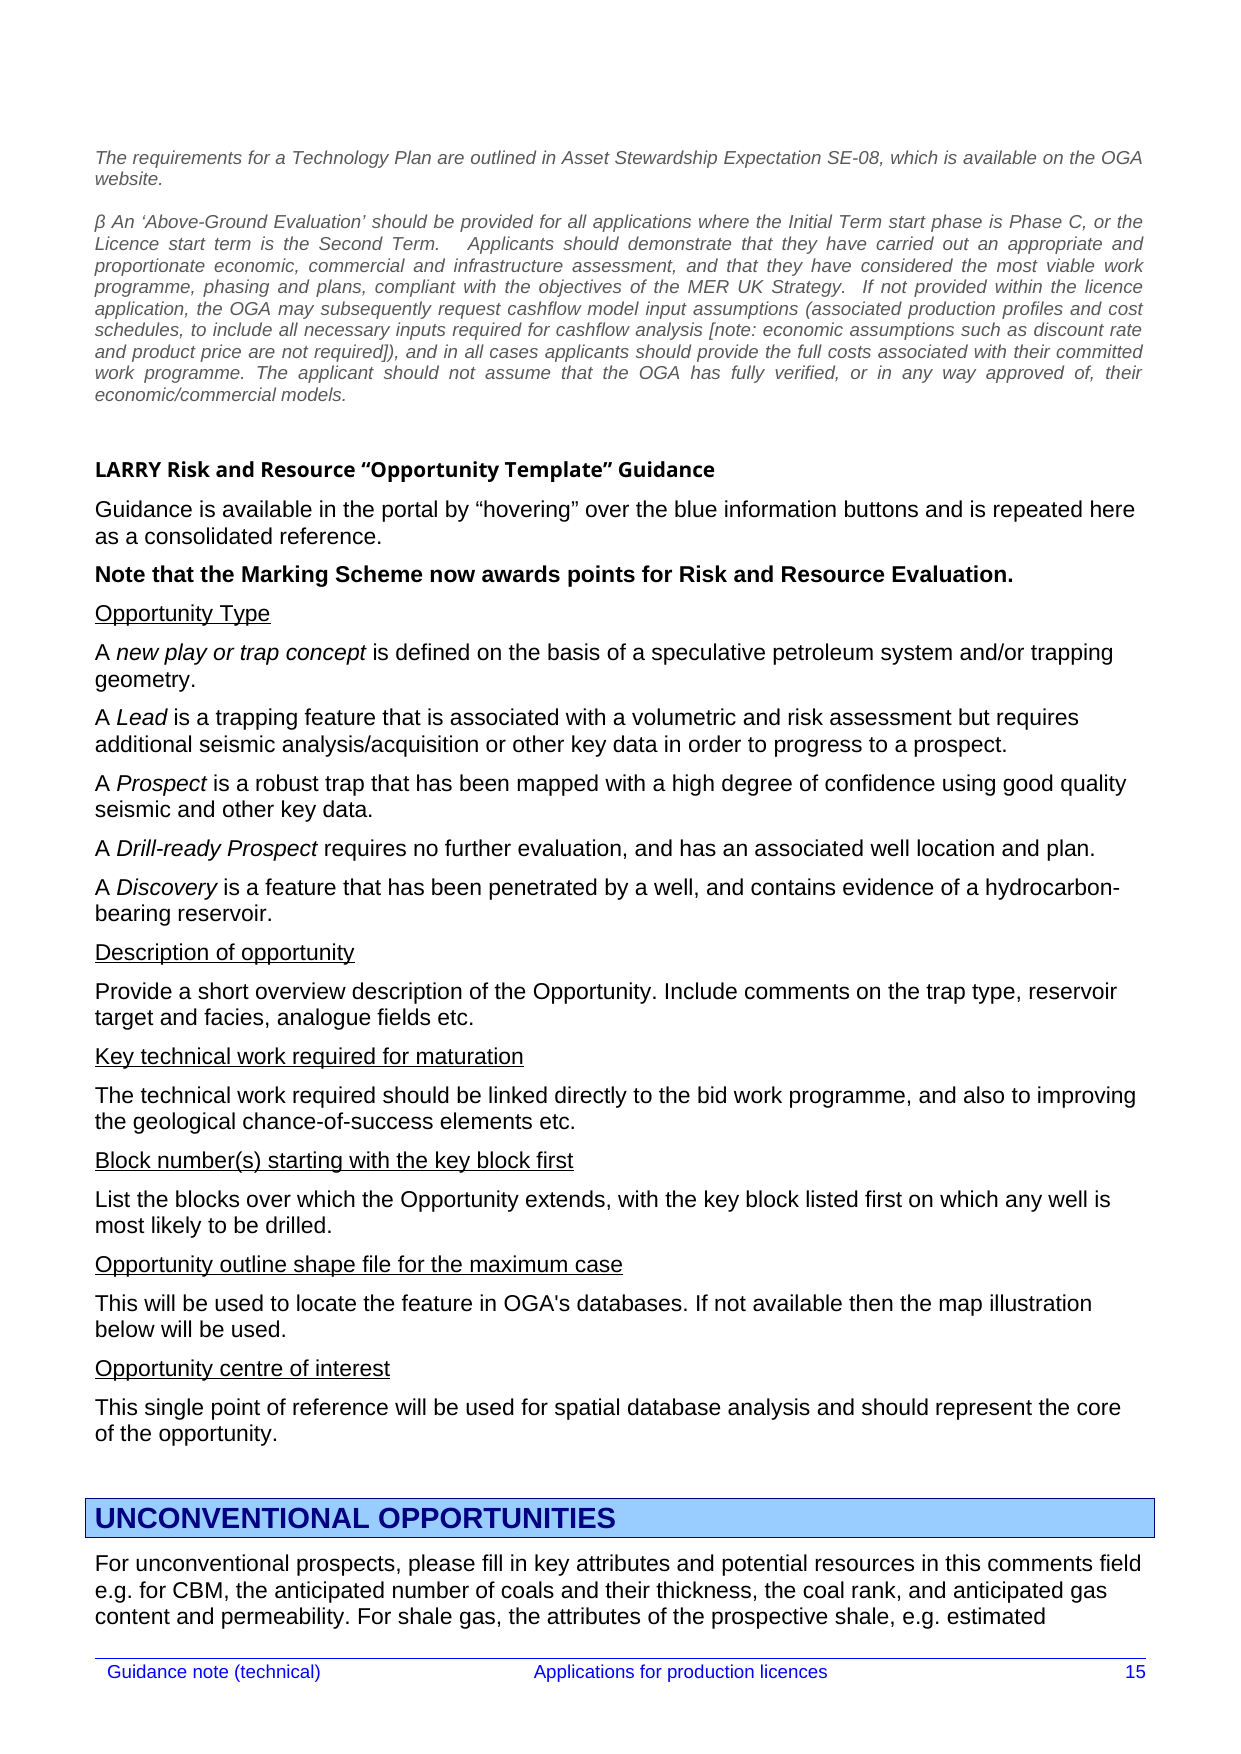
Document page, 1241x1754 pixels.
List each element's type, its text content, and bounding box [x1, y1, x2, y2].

text The technical work required should be linked directly to the bid work programme, and also to improving the geological chance-of-success elements etc. [94, 1082, 1146, 1134]
text Opportunity Type [94, 600, 1146, 627]
text A Discovery is a feature that has been penetrated by a well, and contains evidence of a hydrocarbon-bearing reservoir. [94, 874, 1146, 926]
text Description of opportunity [94, 939, 1146, 965]
list The requirements for a Technology Plan are outlined in Asset Stewardship Expectation SE-08, which is available on the OGA website. [94, 147, 1146, 190]
text Note that the Marking Scheme now awards points for Risk and Resource Evaluation. [94, 561, 1146, 588]
text A new play or trap concept is defined on the basis of a speculative petroleum system and/or trapping geometry. [94, 639, 1146, 692]
text List the blocks over which the Opportunity extends, with the key block listed first on which any well is most likely to be drilled. [94, 1186, 1146, 1238]
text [94, 1550, 1146, 1629]
subtitle UNCONVENTIONAL OPPORTUNITIES [86, 1499, 1154, 1537]
text Provide a short overview description of the Opportunity. Include comments on the trap type, reservoir target and facies, analogue fields etc. [94, 978, 1146, 1030]
text Key technical work required for maturation [94, 1043, 1146, 1069]
text This single point of reference will be used for spatial database analysis and should represent the core of the opportunity. [94, 1394, 1146, 1447]
text A Drill-ready Prospect requires no further evaluation, and has an associated well location and plan. [94, 835, 1146, 861]
list β An ‘Above-Ground Evaluation’ should be provided for all applications where the Initial Term start phase is Phase C, or the Licence start term is the Second Term. Applicants should demonstrate that they have carried out an appropriate and proportionate economic, commercial and infrastructure assessment, and that they have considered the most viable work programme, phasing and plans, compliant with the objectives of the MER UK Strategy. If not provided within the licence application, the OGA may subsequently request cashflow model input assumptions (associated production profiles and cost schedules, to include all necessary inputs required for cashflow analysis [note: economic assumptions such as discount rate and product price are not required]), and in all cases applicants should provide the full costs associated with their committed work programme. The applicant should not assume that the OGA has fully verified, or in any way approved of, their economic/commercial models. [94, 211, 1146, 405]
text This will be used to locate the feature in OGA's databases. If not available then the map illustration below will be used. [94, 1290, 1146, 1343]
text Opportunity centre of interest [94, 1355, 1146, 1381]
text Block number(s) starting with the key block first [94, 1147, 1146, 1173]
text Guidance is available in the portal by “hovering” over the blue information buttons and is repeated here as a consolidated reference. [94, 496, 1146, 549]
text A Lead is a trapping feature that is associated with a volumetric and risk assessment but requires additional seismic analysis/acquisition or other key data in order to progress to a prospect. [94, 704, 1146, 757]
text A Prospect is a robust trap that has been mapped with a high degree of confidence using good quality seismic and other key data. [94, 769, 1146, 822]
text Opportunity outline shape file for the maximum case [94, 1251, 1146, 1277]
list LARRY Risk and Resource “Opportunity Template” Guidance [94, 455, 1146, 484]
